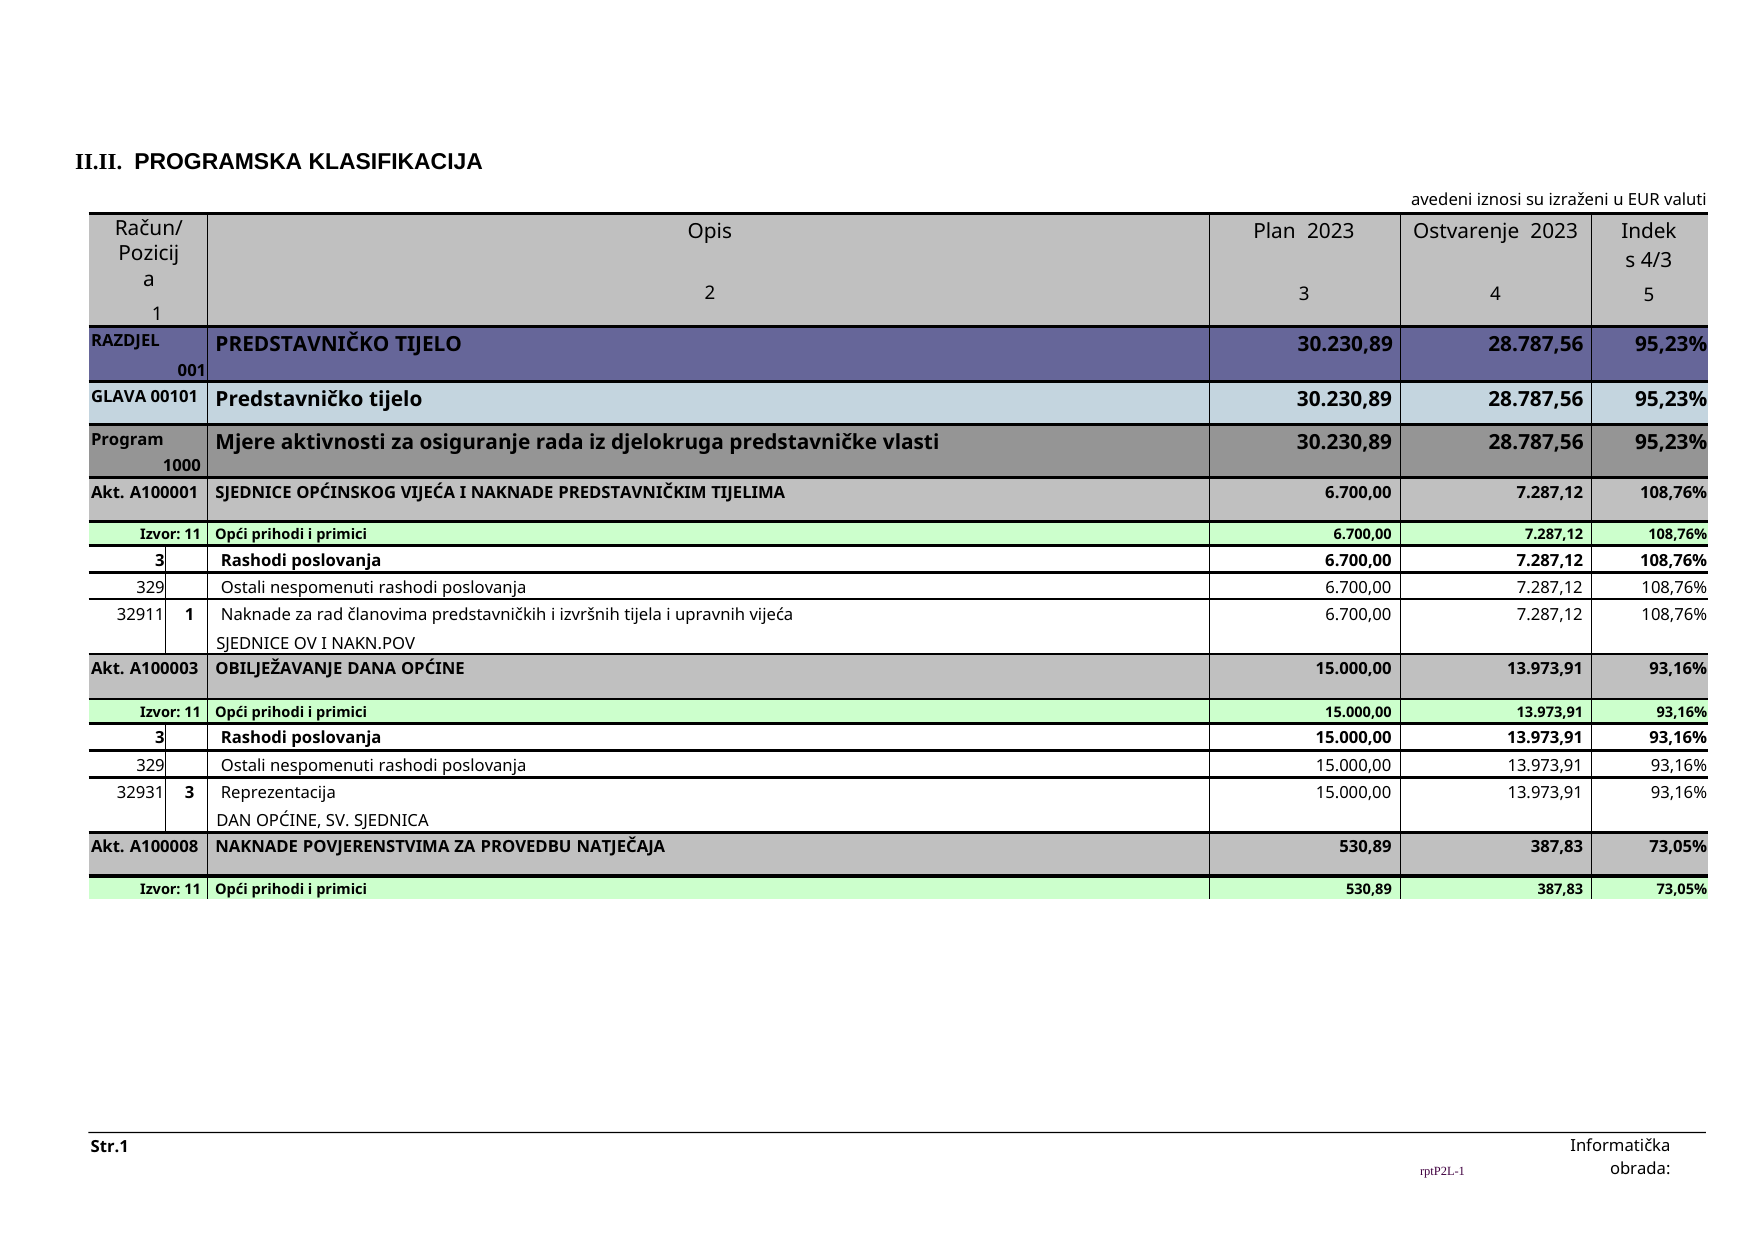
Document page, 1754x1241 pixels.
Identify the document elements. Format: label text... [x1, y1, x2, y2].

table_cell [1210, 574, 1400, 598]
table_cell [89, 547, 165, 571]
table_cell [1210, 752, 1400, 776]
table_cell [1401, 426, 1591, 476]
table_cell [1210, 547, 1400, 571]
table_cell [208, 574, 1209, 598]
text avedeni iznosi su izraženi u EUR valuti [75, 188, 1707, 211]
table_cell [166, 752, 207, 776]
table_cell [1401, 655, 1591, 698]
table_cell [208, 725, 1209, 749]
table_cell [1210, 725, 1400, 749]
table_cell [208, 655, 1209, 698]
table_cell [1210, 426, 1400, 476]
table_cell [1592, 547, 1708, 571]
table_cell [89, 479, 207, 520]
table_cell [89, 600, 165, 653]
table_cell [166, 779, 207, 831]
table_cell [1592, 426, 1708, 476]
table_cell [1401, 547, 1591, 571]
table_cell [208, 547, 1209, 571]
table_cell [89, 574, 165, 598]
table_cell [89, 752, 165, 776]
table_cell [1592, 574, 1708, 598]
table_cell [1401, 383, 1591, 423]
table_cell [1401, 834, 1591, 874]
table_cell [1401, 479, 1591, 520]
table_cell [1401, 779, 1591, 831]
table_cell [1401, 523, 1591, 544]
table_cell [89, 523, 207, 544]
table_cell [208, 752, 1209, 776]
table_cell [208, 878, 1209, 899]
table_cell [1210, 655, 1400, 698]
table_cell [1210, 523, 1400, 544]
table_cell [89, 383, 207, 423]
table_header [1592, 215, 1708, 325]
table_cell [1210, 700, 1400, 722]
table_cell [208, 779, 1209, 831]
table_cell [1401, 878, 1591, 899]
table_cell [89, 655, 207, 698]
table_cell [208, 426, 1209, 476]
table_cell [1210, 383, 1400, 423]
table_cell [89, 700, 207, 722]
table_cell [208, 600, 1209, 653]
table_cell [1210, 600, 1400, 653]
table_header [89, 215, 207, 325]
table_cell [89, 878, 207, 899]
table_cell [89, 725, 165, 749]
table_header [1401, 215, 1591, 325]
list PROGRAMSKA KLASIFIKACIJA [75, 148, 1723, 174]
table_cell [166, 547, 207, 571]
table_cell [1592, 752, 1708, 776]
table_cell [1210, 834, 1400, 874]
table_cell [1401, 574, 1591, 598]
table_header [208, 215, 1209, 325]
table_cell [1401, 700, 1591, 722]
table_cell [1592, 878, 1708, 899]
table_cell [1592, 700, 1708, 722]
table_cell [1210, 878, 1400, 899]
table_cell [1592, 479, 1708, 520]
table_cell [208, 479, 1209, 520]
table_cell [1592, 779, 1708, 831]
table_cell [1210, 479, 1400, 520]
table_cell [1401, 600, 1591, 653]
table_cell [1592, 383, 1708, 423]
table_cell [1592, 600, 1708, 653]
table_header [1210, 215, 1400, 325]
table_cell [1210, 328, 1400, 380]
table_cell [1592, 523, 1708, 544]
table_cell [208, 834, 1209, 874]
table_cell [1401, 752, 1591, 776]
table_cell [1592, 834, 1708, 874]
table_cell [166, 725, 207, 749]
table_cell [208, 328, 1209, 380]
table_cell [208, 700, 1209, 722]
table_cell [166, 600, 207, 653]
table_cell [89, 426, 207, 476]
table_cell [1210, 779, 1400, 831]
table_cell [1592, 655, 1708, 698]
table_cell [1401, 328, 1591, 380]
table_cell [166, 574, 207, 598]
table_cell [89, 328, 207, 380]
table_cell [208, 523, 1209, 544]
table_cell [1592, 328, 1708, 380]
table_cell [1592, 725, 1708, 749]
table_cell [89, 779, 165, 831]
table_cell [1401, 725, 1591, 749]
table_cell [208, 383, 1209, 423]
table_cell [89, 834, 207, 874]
